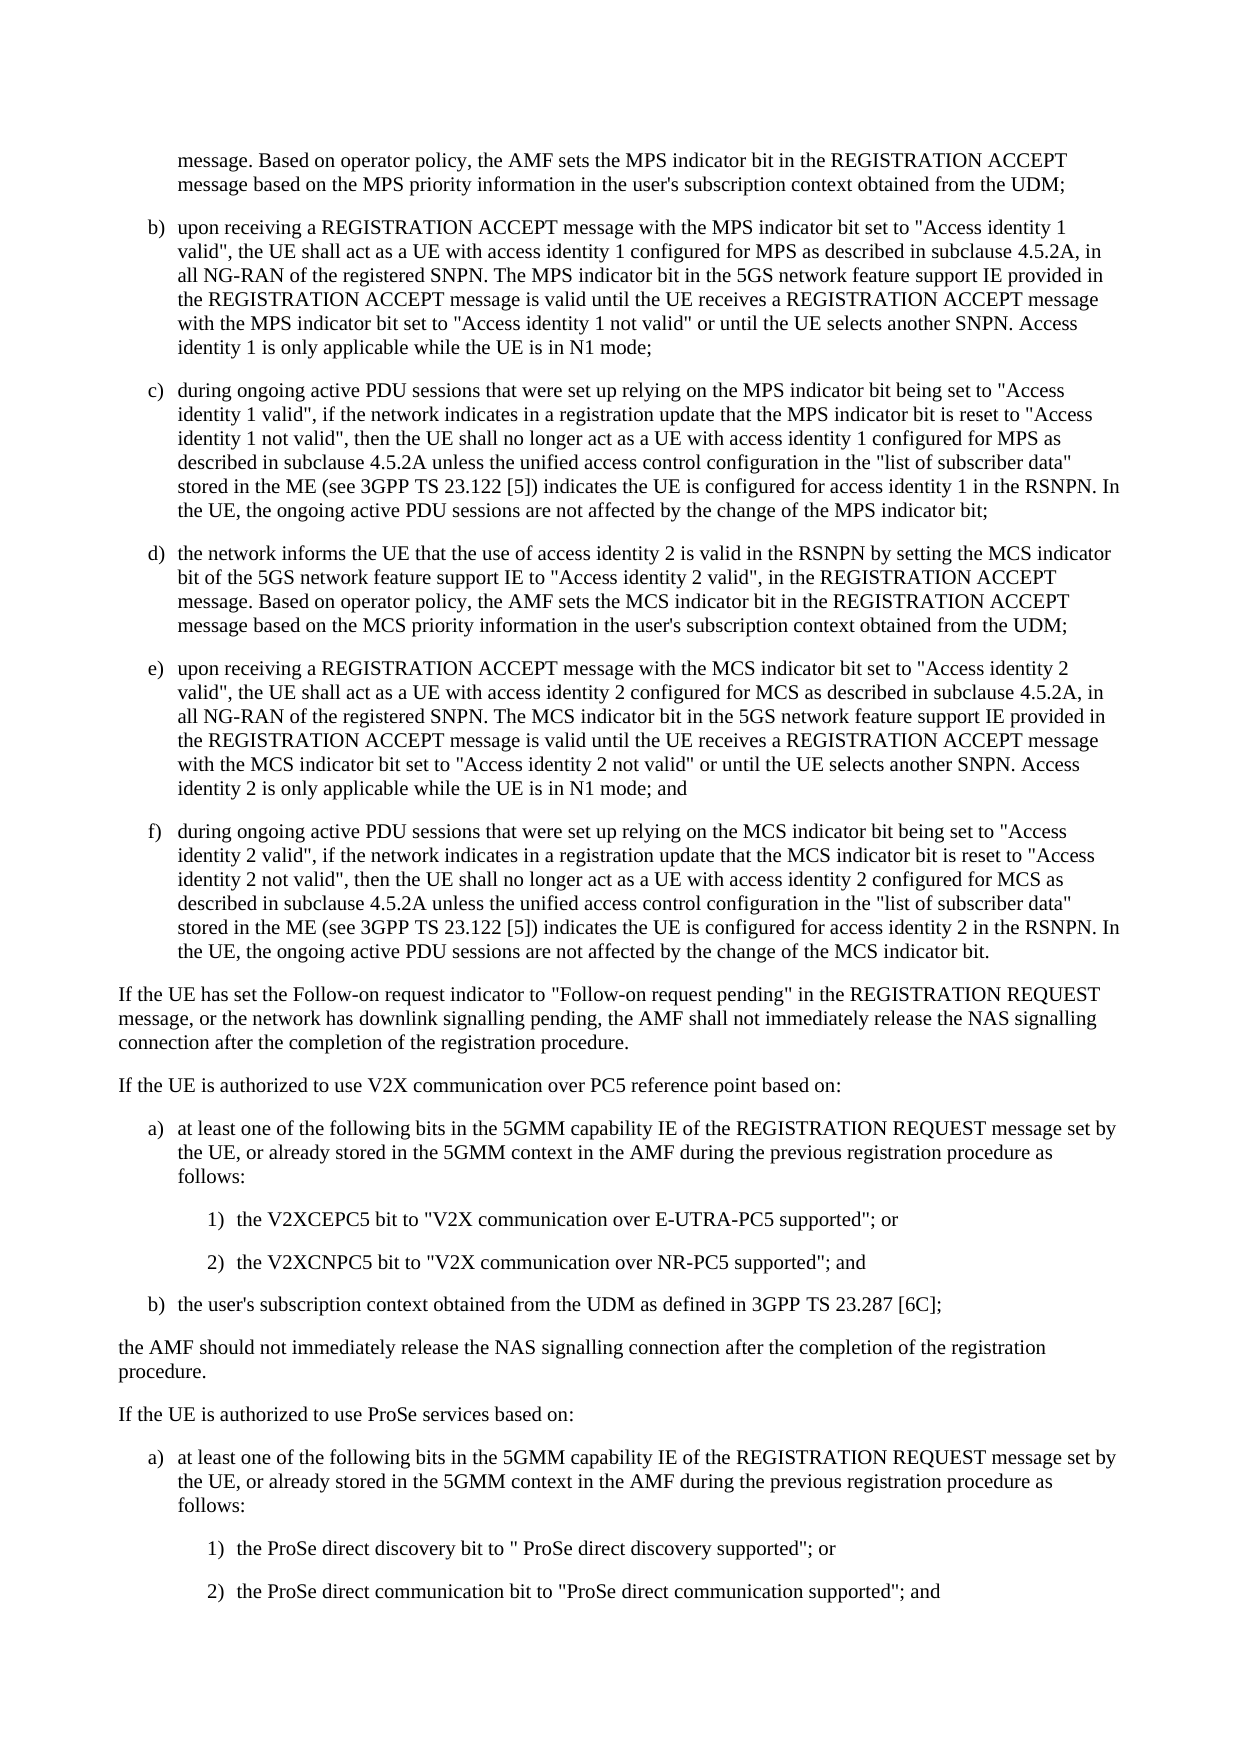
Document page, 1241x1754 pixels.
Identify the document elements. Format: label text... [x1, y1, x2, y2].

text a) at least one of the following bits in the 5GMM capability IE of the REGISTRATION REQUEST message set by the UE, or already stored in the 5GMM context in the AMF during the previous registration procedure as follows: [148, 1445, 1122, 1517]
text 1) the V2XCEPC5 bit to "V2X communication over E-UTRA-PC5 supported"; or [207, 1207, 1122, 1231]
text 2) the V2XCNPC5 bit to "V2X communication over NR-PC5 supported"; and [207, 1249, 1122, 1274]
text If the UE is authorized to use ProSe services based on: [118, 1402, 1122, 1426]
text 1) the ProSe direct discovery bit to " ProSe direct discovery supported"; or [207, 1536, 1122, 1560]
text b) the user's subscription context obtained from the UDM as defined in 3GPP TS 23.287 [6C]; [148, 1292, 1122, 1316]
text c) during ongoing active PDU sessions that were set up relying on the MPS indicator bit being set to "Access identity 1 valid", if the network indicates in a registration update that the MPS indicator bit is reset to "Access identity 1 not valid", then the UE shall no longer act as a UE with access identity 1 configured for MPS as described in subclause 4.5.2A unless the unified access control configuration in the "list of subscriber data" stored in the ME (see 3GPP TS 23.122 [5]) indicates the UE is configured for access identity 1 in the RSNPN. In the UE, the ongoing active PDU sessions are not affected by the change of the MPS indicator bit; [148, 378, 1122, 522]
text a) at least one of the following bits in the 5GMM capability IE of the REGISTRATION REQUEST message set by the UE, or already stored in the 5GMM context in the AMF during the previous registration procedure as follows: [148, 1116, 1122, 1188]
text e) upon receiving a REGISTRATION ACCEPT message with the MCS indicator bit set to "Access identity 2 valid", the UE shall act as a UE with access identity 2 configured for MCS as described in subclause 4.5.2A, in all NG-RAN of the registered SNPN. The MCS indicator bit in the 5GS network feature support IE provided in the REGISTRATION ACCEPT message is valid until the UE receives a REGISTRATION ACCEPT message with the MCS indicator bit set to "Access identity 2 not valid" or until the UE selects another SNPN. Access identity 2 is only applicable while the UE is in N1 mode; and [148, 656, 1122, 800]
text the AMF should not immediately release the NAS signalling connection after the completion of the registration procedure. [118, 1335, 1122, 1383]
text b) upon receiving a REGISTRATION ACCEPT message with the MPS indicator bit set to "Access identity 1 valid", the UE shall act as a UE with access identity 1 configured for MPS as described in subclause 4.5.2A, in all NG-RAN of the registered SNPN. The MPS indicator bit in the 5GS network feature support IE provided in the REGISTRATION ACCEPT message is valid until the UE receives a REGISTRATION ACCEPT message with the MPS indicator bit set to "Access identity 1 not valid" or until the UE selects another SNPN. Access identity 1 is only applicable while the UE is in N1 mode; [148, 214, 1122, 359]
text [148, 148, 1122, 196]
text If the UE is authorized to use V2X communication over PC5 reference point based on: [118, 1073, 1122, 1097]
text f) during ongoing active PDU sessions that were set up relying on the MCS indicator bit being set to "Access identity 2 valid", if the network indicates in a registration update that the MCS indicator bit is reset to "Access identity 2 not valid", then the UE shall no longer act as a UE with access identity 2 configured for MCS as described in subclause 4.5.2A unless the unified access control configuration in the "list of subscriber data" stored in the ME (see 3GPP TS 23.122 [5]) indicates the UE is configured for access identity 2 in the RSNPN. In the UE, the ongoing active PDU sessions are not affected by the change of the MCS indicator bit. [148, 819, 1122, 963]
text d) the network informs the UE that the use of access identity 2 is valid in the RSNPN by setting the MCS indicator bit of the 5GS network feature support IE to "Access identity 2 valid", in the REGISTRATION ACCEPT message. Based on operator policy, the AMF sets the MCS indicator bit in the REGISTRATION ACCEPT message based on the MCS priority information in the user's subscription context obtained from the UDM; [148, 541, 1122, 637]
text 2) the ProSe direct communication bit to "ProSe direct communication supported"; and [207, 1579, 1122, 1603]
text If the UE has set the Follow-on request indicator to "Follow-on request pending" in the REGISTRATION REQUEST message, or the network has downlink signalling pending, the AMF shall not immediately release the NAS signalling connection after the completion of the registration procedure. [118, 982, 1122, 1054]
